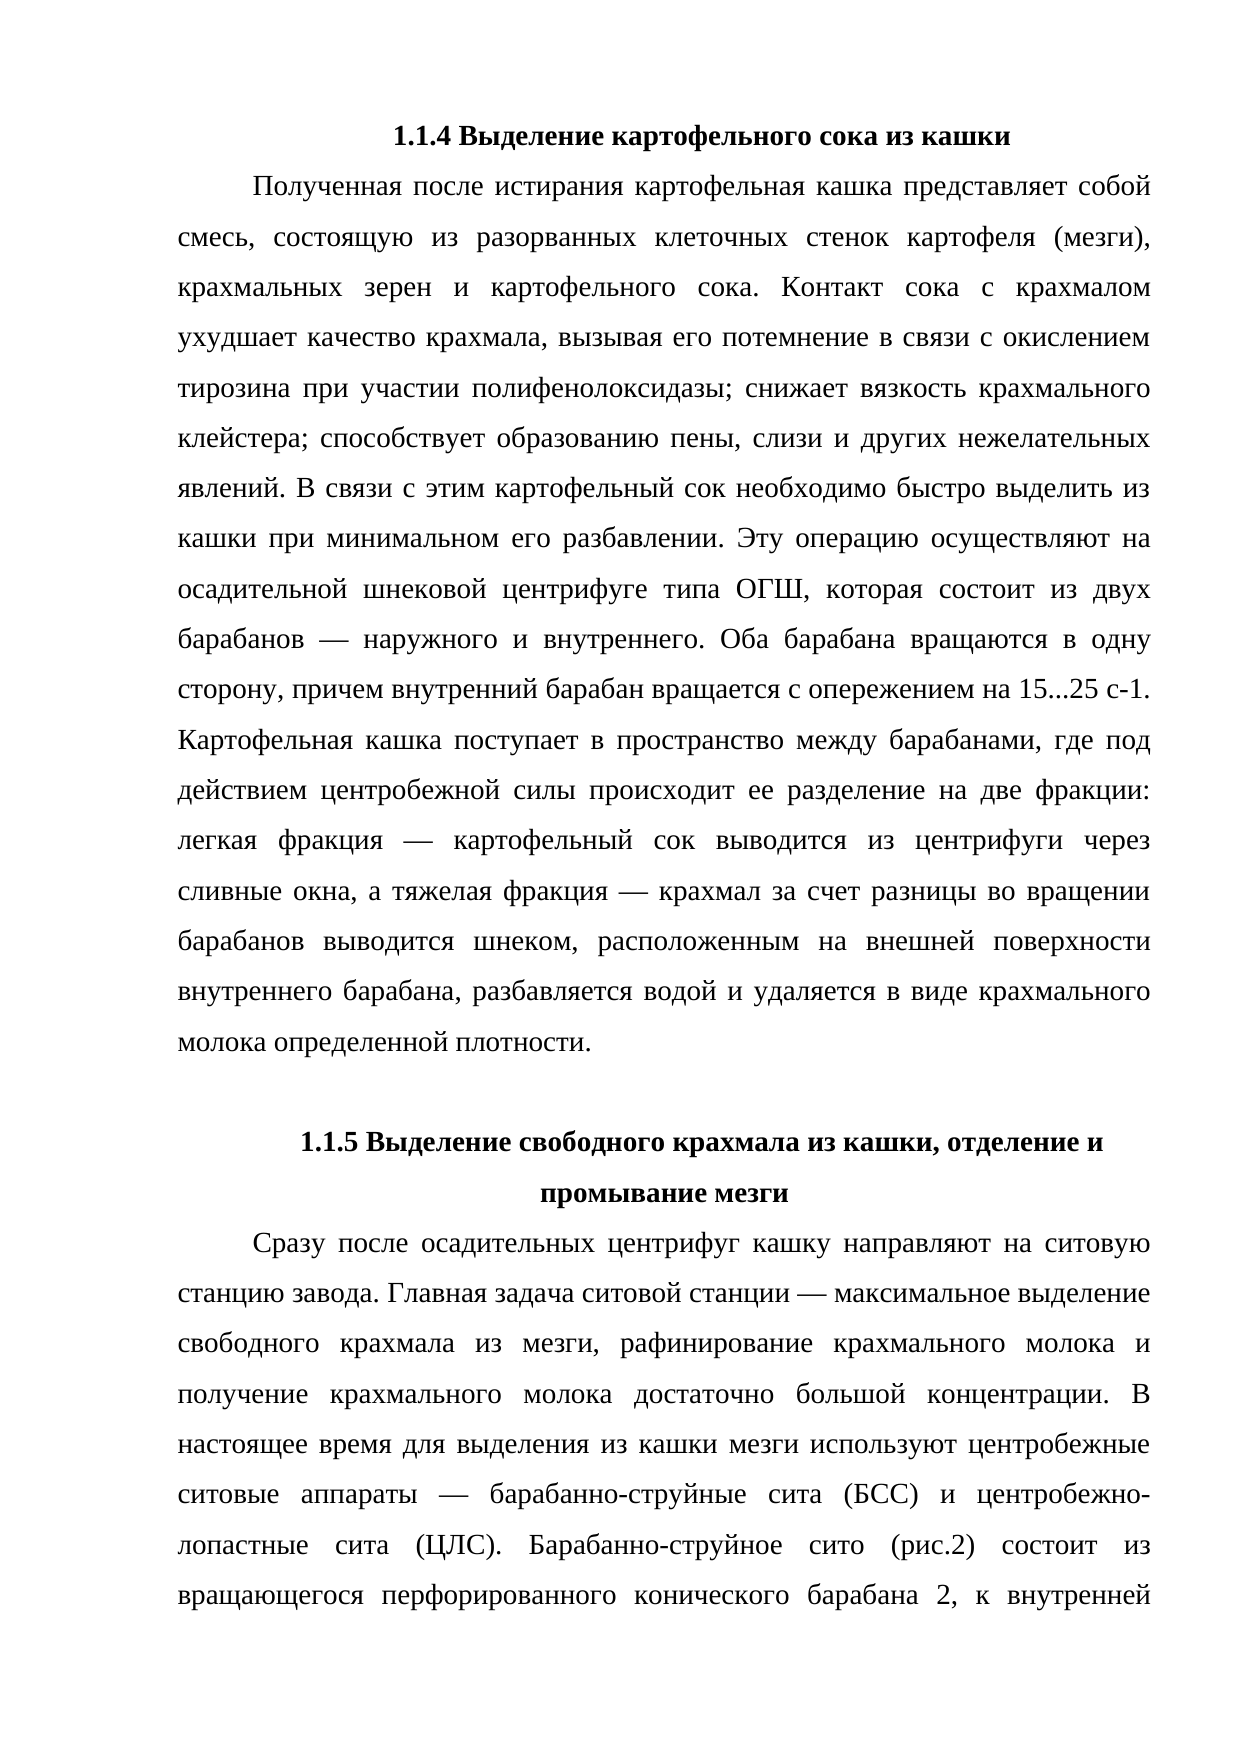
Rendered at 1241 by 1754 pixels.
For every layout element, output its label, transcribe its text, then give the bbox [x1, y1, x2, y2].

text Полученная после истирания картофельная кашка представляет собой смесь, состоящую из разорванных клеточных стенок картофеля (мезги), крахмальных зерен и картофельного сока. Контакт сока с крахмалом ухудшает качество крахмала, вызывая его потемнение в связи с окислением тирозина при участии полифенолоксидазы; снижает вязкость крахмального клейстера; способствует образованию пены, слизи и других нежелательных явлений. В связи с этим картофельный сок необходимо быстро выделить из кашки при минимальном его разбавлении. Эту операцию осуществляют на осадительной шнековой центрифуге типа ОГШ, которая состоит из двух барабанов — наружного и внутреннего. Оба барабана вращаются в одну сторону, причем внутренний барабан вращается с опережением на 15...25 с-1. Картофельная кашка поступает в пространство между барабанами, где под действием центробежной силы происходит ее разделение на две фракции: легкая фракция — картофельный сок выводится из центрифуги через сливные окна, а тяжелая фракция — крахмал за счет разницы во вращении барабанов выводится шнеком, расположенным на внешней поверхности внутреннего барабана, разбавляется водой и удаляется в виде крахмального молока определенной плотности. [177, 168, 1152, 1057]
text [177, 1225, 1152, 1611]
text 1.1.4 Выделение картофельного сока из кашки [177, 118, 1152, 152]
text 1.1.5 Выделение свободного крахмала из кашки, отделение и промывание мезги [177, 1124, 1152, 1208]
